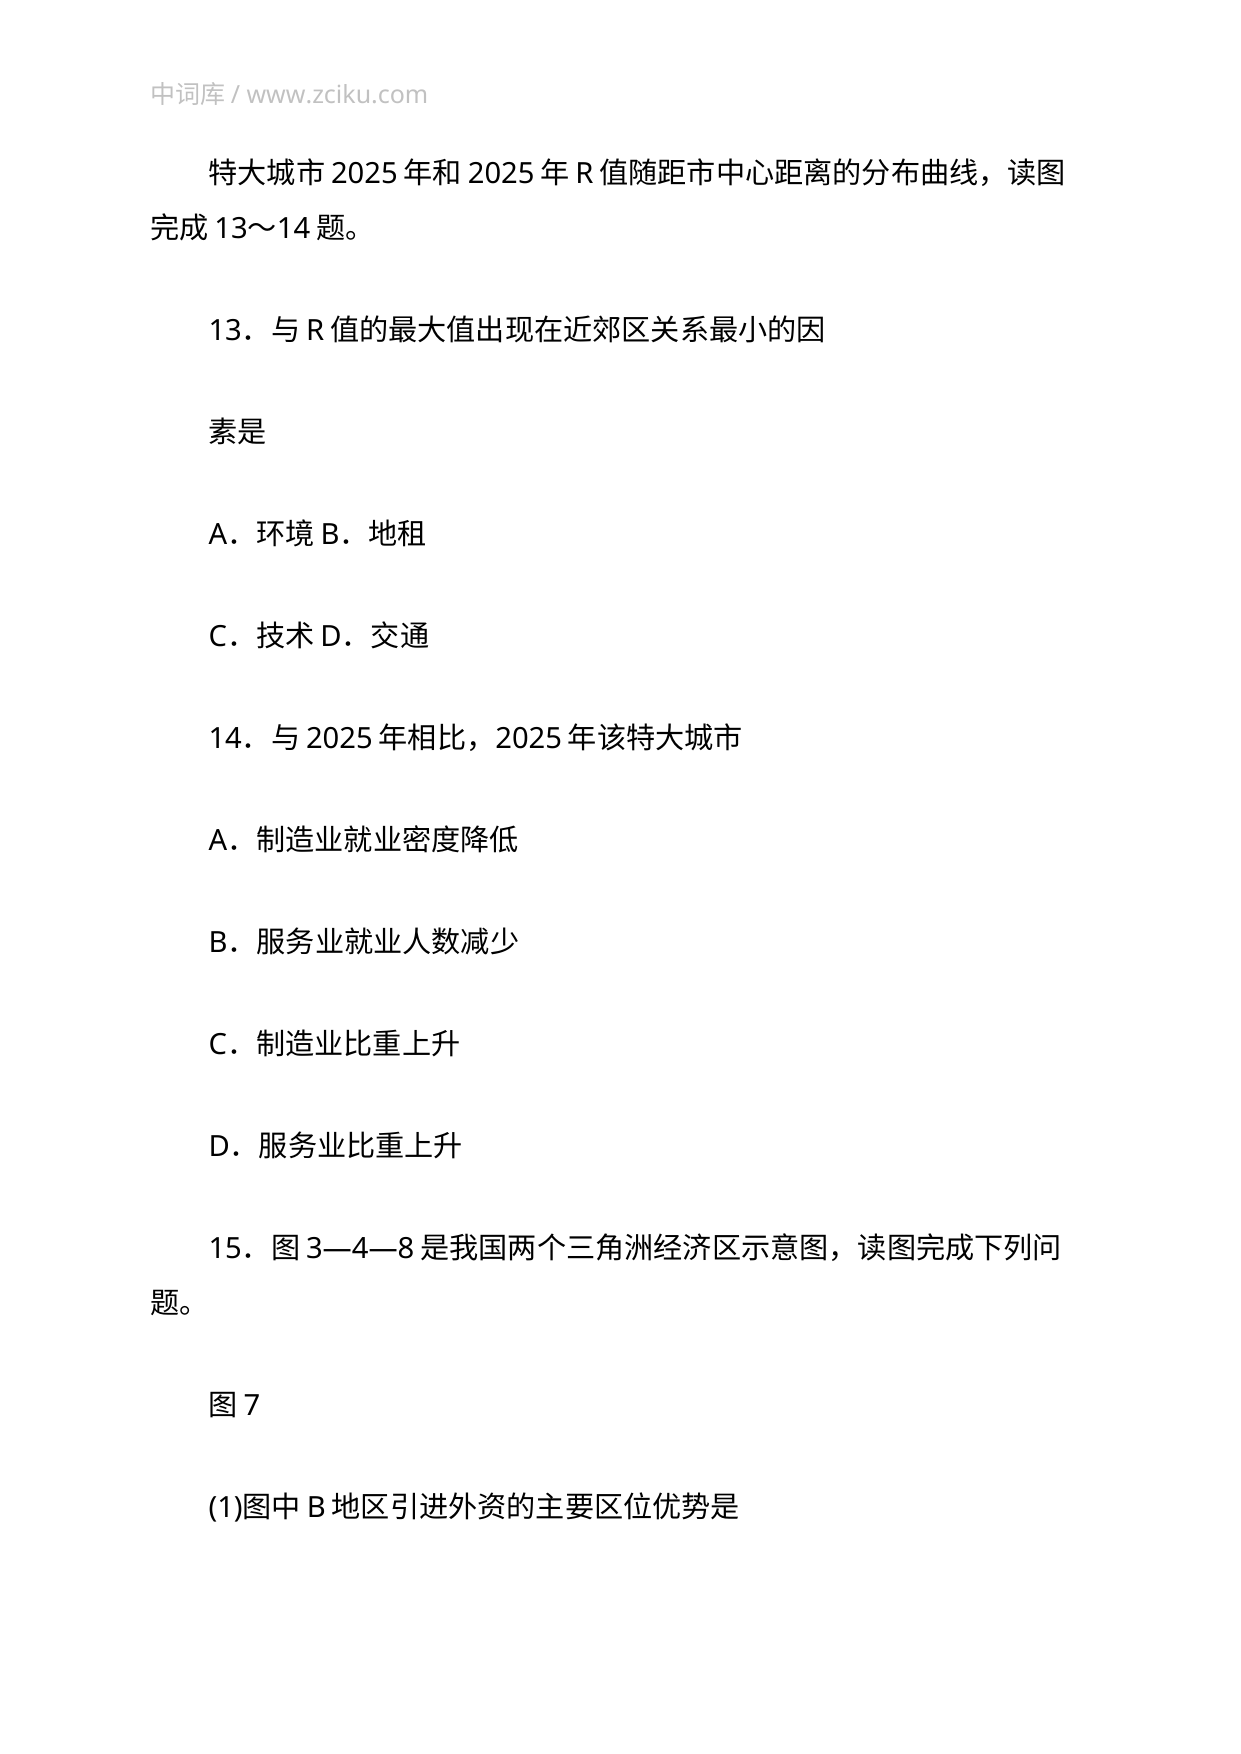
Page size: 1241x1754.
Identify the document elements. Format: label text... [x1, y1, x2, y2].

text 14．与2025年相比，2025年该特大城市 [150, 715, 1090, 757]
text 15．图3—4—8是我国两个三角洲经济区示意图，读图完成下列问题。 [150, 1224, 1090, 1322]
text D．服务业比重上升 [150, 1123, 1090, 1165]
text C．制造业比重上升 [150, 1021, 1090, 1063]
text 特大城市2025年和2025年R值随距市中心距离的分布曲线，读图完成13～14题。 [150, 150, 1090, 247]
text C．技术D．交通 [150, 613, 1090, 655]
text A．制造业就业密度降低 [150, 817, 1090, 859]
text A．环境B．地租 [150, 511, 1090, 553]
text 图7 [150, 1381, 1090, 1424]
text B．服务业就业人数减少 [150, 919, 1090, 961]
text 素是 [150, 409, 1090, 451]
text 13．与R值的最大值出现在近郊区关系最小的因 [150, 307, 1090, 349]
text (1)图中B地区引进外资的主要区位优势是 [150, 1483, 1090, 1526]
